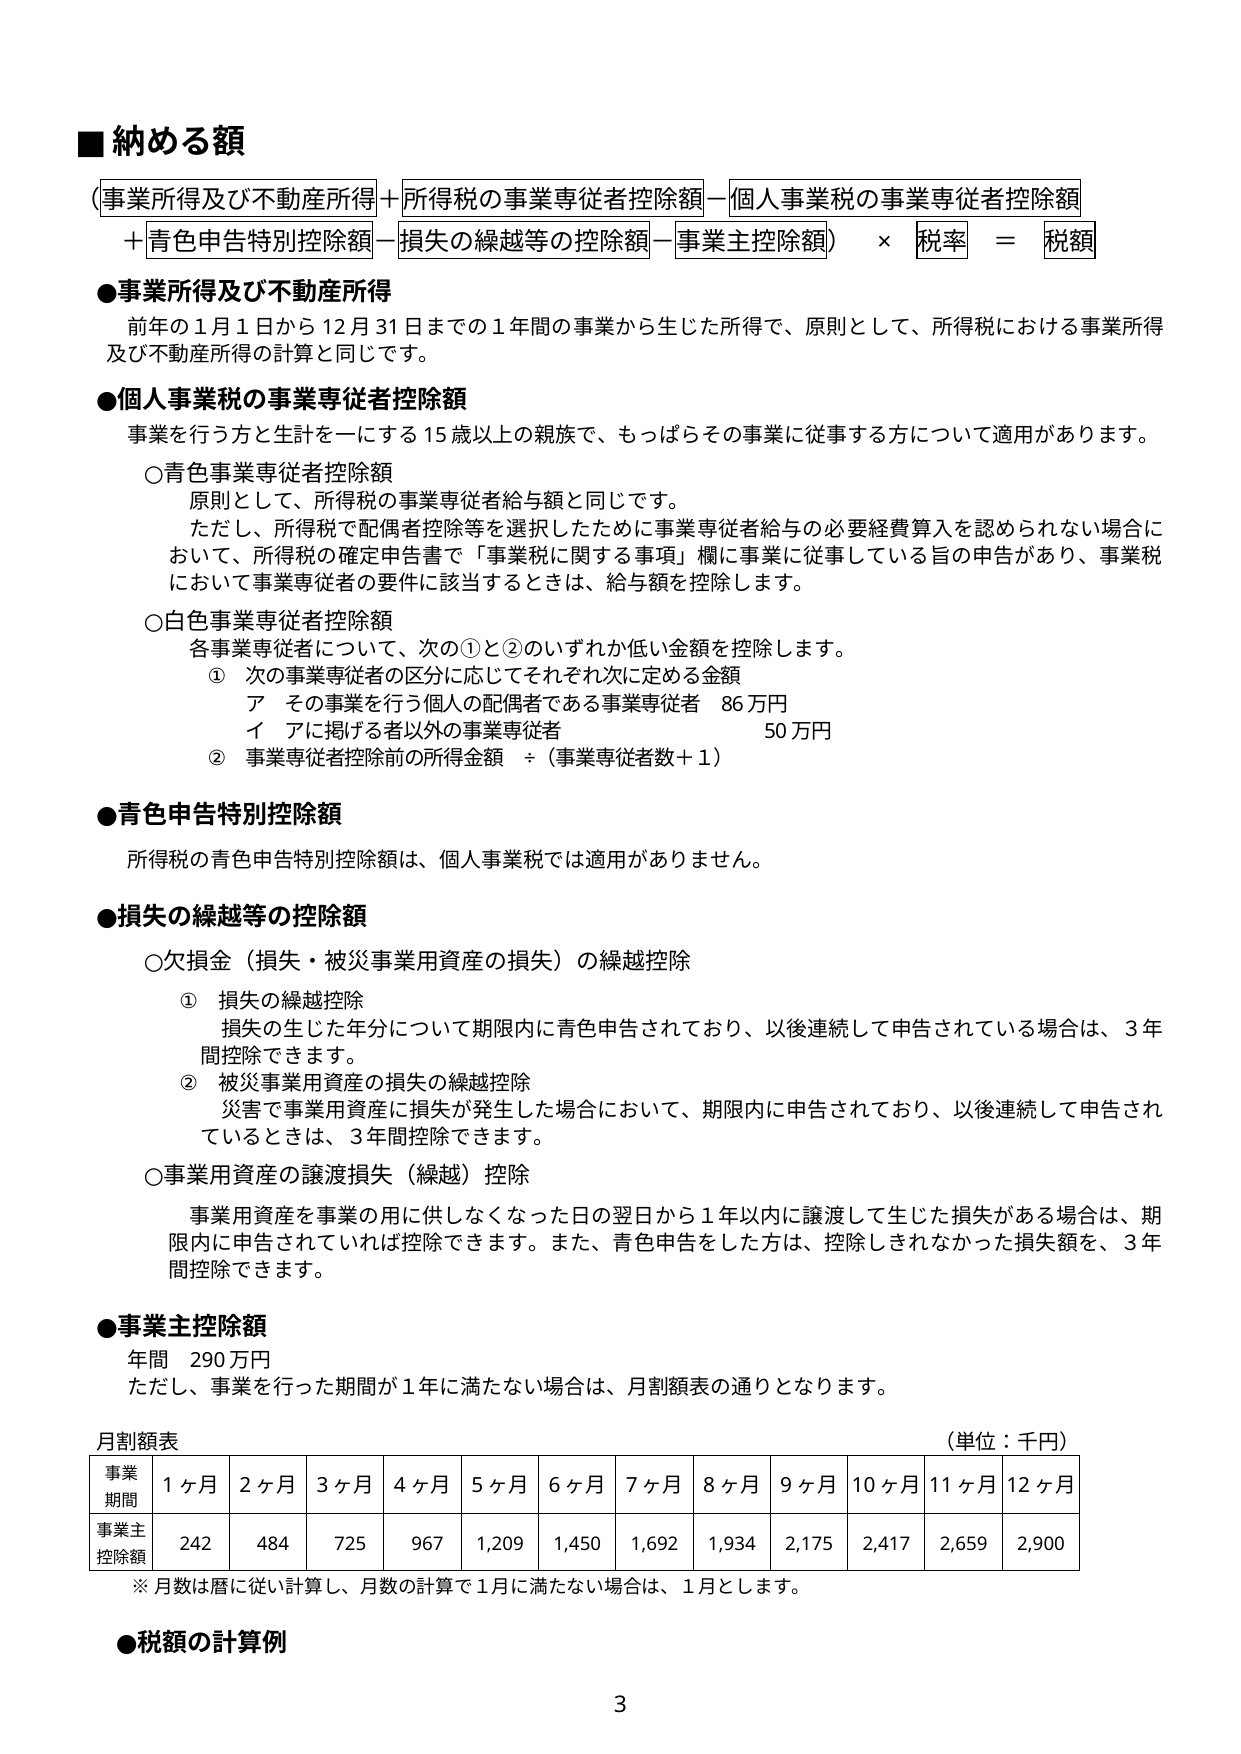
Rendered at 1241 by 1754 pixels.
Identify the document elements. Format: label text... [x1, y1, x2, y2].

text 所得税の青色申告特別控除額は、個人事業税では適用がありません。 [106, 846, 1165, 873]
table_header 1ヶ月 [153, 1456, 229, 1513]
text ただし、所得税で配偶者控除等を選択したために事業専従者給与の必要経費算入を認められない場合において、所得税の確定申告書で「事業税に関する事項」欄に事業に従事している旨の申告があり、事業税において事業専従者の要件に該当するときは、給与額を控除します。 [169, 514, 1165, 596]
text ア その事業を行う個人の配偶者である事業専従者 86万円 [75, 689, 1165, 716]
text ○欠損金（損失・被災事業用資産の損失）の繰越控除 [75, 948, 1165, 975]
table_header 事業 期間 [90, 1456, 152, 1513]
table_header 4ヶ月 [384, 1456, 461, 1513]
text 事業を行う方と生計を一にする15歳以上の親族で、もっぱらその事業に従事する方について適用があります。 [106, 421, 1165, 448]
text ●青色申告特別控除額 [96, 783, 1165, 833]
text 損失の生じた年分について期限内に青色申告されており、以後連続して申告されている場合は、３年間控除できます。 [200, 1014, 1165, 1068]
table_cell 2,659 [925, 1514, 1002, 1570]
table_header 9ヶ月 [771, 1456, 847, 1513]
text ② 事業専従者控除前の所得金額 ÷（事業専従者数＋１） [75, 743, 1165, 771]
table_cell 484 [230, 1514, 306, 1570]
text 災害で事業用資産に損失が発生した場合において、期限内に申告されており、以後連続して申告されているときは、３年間控除できます。 [200, 1096, 1165, 1150]
table_cell 242 [153, 1514, 229, 1570]
text ＋青色申告特別控除額－損失の繰越等の控除額－事業主控除額） × 税率 ＝ 税額 [96, 217, 1165, 259]
text ○事業用資産の譲渡損失（繰越）控除 [75, 1162, 1165, 1189]
text ○青色事業専従者控除額 [75, 460, 1165, 487]
text ●税額の計算例 [96, 1611, 1165, 1661]
text 各事業専従者について、次の①と②のいずれか低い金額を控除します。 [127, 635, 1165, 662]
text 事業用資産を事業の用に供しなくなった日の翌日から１年以内に譲渡して生じた損失がある場合は、期限内に申告されていれば控除できます。また、青色申告をした方は、控除しきれなかった損失額を、３年間控除できます。 [169, 1202, 1165, 1283]
list 納める額 [75, 113, 1165, 163]
text ●事業主控除額 [96, 1296, 1165, 1346]
table_cell 2,175 [771, 1514, 847, 1570]
table_header 11ヶ月 [925, 1456, 1002, 1513]
table_header 12ヶ月 [1003, 1456, 1079, 1513]
table_header 3ヶ月 [307, 1456, 383, 1513]
text イ アに掲げる者以外の事業専従者 50万円 [75, 716, 1165, 743]
table_cell 2,417 [848, 1514, 924, 1570]
text ※ 月数は暦に従い計算し、月数の計算で１月に満たない場合は、１月とします。 [75, 1571, 1165, 1598]
text ② 被災事業用資産の損失の繰越控除 [75, 1068, 1165, 1096]
table_header 7ヶ月 [616, 1456, 693, 1513]
table_cell 2,900 [1003, 1514, 1079, 1570]
text 月割額表 （単位：千円） [75, 1428, 1209, 1455]
text （事業所得及び不動産所得＋所得税の事業専従者控除額－個人事業税の事業専従者控除額 [75, 176, 1165, 217]
text ●個人事業税の事業専従者控除額 [96, 379, 1165, 416]
table_header 10ヶ月 [848, 1456, 924, 1513]
text ●事業所得及び不動産所得 [96, 271, 1165, 308]
table_header 2ヶ月 [230, 1456, 306, 1513]
table_cell 1,934 [694, 1514, 770, 1570]
table_cell 1,209 [462, 1514, 538, 1570]
text 原則として、所得税の事業専従者給与額と同じです。 [127, 487, 1165, 514]
table_cell 725 [307, 1514, 383, 1570]
text ① 損失の繰越控除 [75, 987, 1165, 1014]
table_cell 1,450 [539, 1514, 615, 1570]
table_cell 事業主 控除額 [90, 1514, 152, 1570]
table_header 8ヶ月 [694, 1456, 770, 1513]
text ○白色事業専従者控除額 [75, 608, 1165, 635]
text 前年の１月１日から12月31日までの１年間の事業から生じた所得で、原則として、所得税における事業所得及び不動産所得の計算と同じです。 [106, 313, 1165, 367]
table_header 6ヶ月 [539, 1456, 615, 1513]
text ただし、事業を行った期間が１年に満たない場合は、月割額表の通りとなります。 [75, 1373, 1165, 1400]
text 年間 290万円 [75, 1346, 1165, 1373]
table_cell 1,692 [616, 1514, 693, 1570]
table_cell 967 [384, 1514, 461, 1570]
table_header 5ヶ月 [462, 1456, 538, 1513]
text ●損失の繰越等の控除額 [96, 885, 1165, 935]
text ① 次の事業専従者の区分に応じてそれぞれ次に定める金額 [75, 662, 1165, 689]
